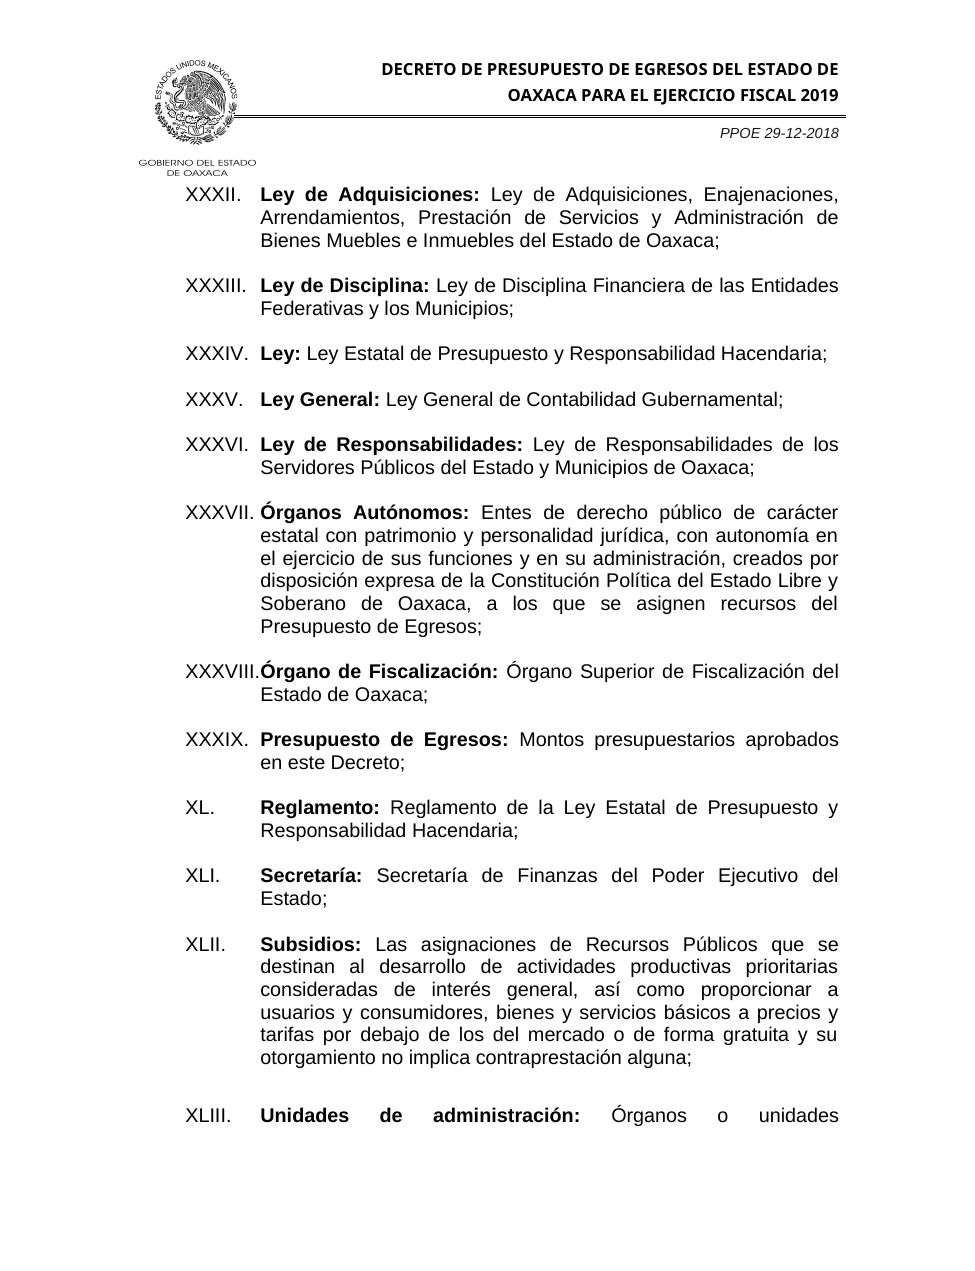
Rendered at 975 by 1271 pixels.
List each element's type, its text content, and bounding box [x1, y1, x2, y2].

list Ley de Responsabilidades: Ley de Responsabilidades de los Servidores Públicos del Estado y Municipios de Oaxaca; [185, 433, 839, 478]
list Ley General: Ley General de Contabilidad Gubernamental; [185, 387, 839, 410]
picture [136, 57, 258, 179]
list Órganos Autónomos: Entes de derecho público de carácter estatal con patrimonio y personalidad jurídica, con autonomía en el ejercicio de sus funciones y en su administración, creados por disposición expresa de la Constitución Política del Estado Libre y Soberano de Oaxaca, a los que se asignen recursos del Presupuesto de Egresos; [185, 501, 839, 637]
list Ley de Disciplina: Ley de Disciplina Financiera de las Entidades Federativas y los Municipios; [185, 274, 839, 319]
list Reglamento: Reglamento de la Ley Estatal de Presupuesto y Responsabilidad Hacendaria; [185, 796, 839, 842]
list Secretaría: Secretaría de Finanzas del Poder Ejecutivo del Estado; [185, 864, 839, 910]
list Ley: Ley Estatal de Presupuesto y Responsabilidad Hacendaria; [185, 342, 839, 365]
list Órgano de Fiscalización: Órgano Superior de Fiscalización del Estado de Oaxaca; [185, 660, 839, 705]
list Subsidios: Las asignaciones de Recursos Públicos que se destinan al desarrollo de actividades productivas prioritarias consideradas de interés general, así como proporcionar a usuarios y consumidores, bienes y servicios básicos a precios y tarifas por debajo de los del mercado o de forma gratuita y su otorgamiento no implica contraprestación alguna; [185, 932, 839, 1069]
list Presupuesto de Egresos: Montos presupuestarios aprobados en este Decreto; [185, 728, 839, 773]
list Ley de Adquisiciones: Ley de Adquisiciones, Enajenaciones, Arrendamientos, Prestación de Servicios y Administración de Bienes Muebles e Inmuebles del Estado de Oaxaca; [185, 183, 839, 251]
